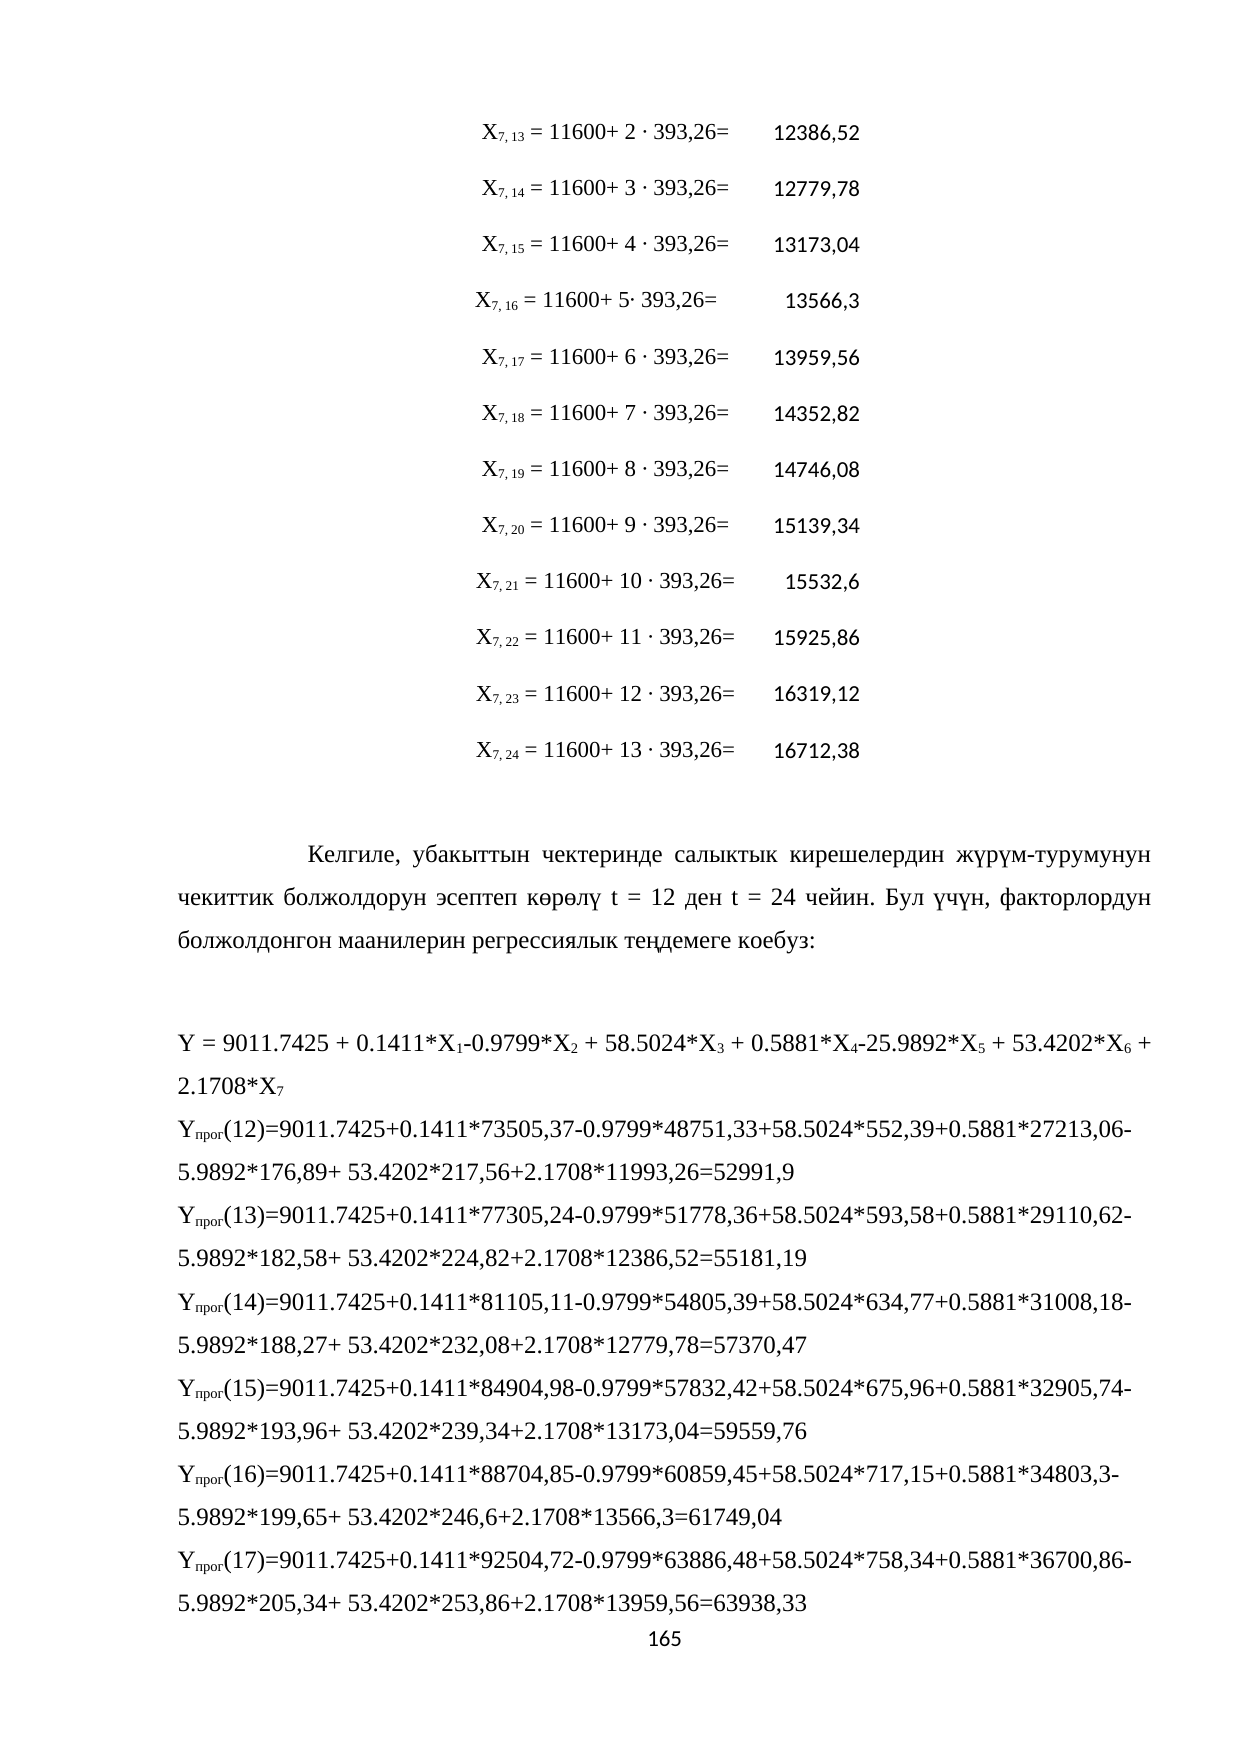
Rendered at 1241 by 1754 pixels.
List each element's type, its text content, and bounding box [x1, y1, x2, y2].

table_cell Х7, 18 = 11600+ 7 ∙ 393,26= [458, 399, 753, 455]
text Yпрог(17)=9011.7425+0.1411*92504,72-0.9799*63886,48+58.5024*758,34+0.5881*36700,86-5.9892*205,34+ 53.4202*253,86+2.1708*13959,56=63938,33 [177, 1545, 1152, 1617]
table_cell 13959,56 [753, 343, 871, 399]
text Yпрог(14)=9011.7425+0.1411*81105,11-0.9799*54805,39+58.5024*634,77+0.5881*31008,18-5.9892*188,27+ 53.4202*232,08+2.1708*12779,78=57370,47 [177, 1287, 1152, 1358]
text Yпрог(13)=9011.7425+0.1411*77305,24-0.9799*51778,36+58.5024*593,58+0.5881*29110,62-5.9892*182,58+ 53.4202*224,82+2.1708*12386,52=55181,19 [177, 1200, 1152, 1272]
text Yпрог(15)=9011.7425+0.1411*84904,98-0.9799*57832,42+58.5024*675,96+0.5881*32905,74-5.9892*193,96+ 53.4202*239,34+2.1708*13173,04=59559,76 [177, 1373, 1152, 1445]
table_cell 12386,52 [753, 118, 871, 174]
text Келгиле, убакыттын чектеринде салыктык кирешелердин жүрүм-турумунун чекиттик болжолдорун эсептеп көрөлү t = 12 ден t = 24 чейин. Бул үчүн, факторлордун болжолдонгон маанилерин регрессиялык теңдемеге коебуз: [177, 839, 1152, 954]
table_cell Х7, 21 = 11600+ 10 ∙ 393,26= [458, 567, 753, 623]
text Y = 9011.7425 + 0.1411*X1-0.9799*X2 + 58.5024*X3 + 0.5881*X4-25.9892*X5 + 53.4202*X6 + 2.1708*X7 [177, 1028, 1152, 1100]
table_cell 15925,86 [753, 624, 871, 679]
table_cell Х7, 16 = 11600+ 5∙ 393,26= [458, 287, 753, 343]
table_cell Х7, 23 = 11600+ 12 ∙ 393,26= [458, 680, 753, 736]
table_cell 12779,78 [753, 174, 871, 230]
table_cell Х7, 19 = 11600+ 8 ∙ 393,26= [458, 455, 753, 511]
text Yпрог(16)=9011.7425+0.1411*88704,85-0.9799*60859,45+58.5024*717,15+0.5881*34803,3-5.9892*199,65+ 53.4202*246,6+2.1708*13566,3=61749,04 [177, 1459, 1152, 1531]
table_cell 16712,38 [753, 736, 871, 792]
table_cell 13173,04 [753, 230, 871, 287]
text Yпрог(12)=9011.7425+0.1411*73505,37-0.9799*48751,33+58.5024*552,39+0.5881*27213,06-5.9892*176,89+ 53.4202*217,56+2.1708*11993,26=52991,9 [177, 1114, 1152, 1186]
table_cell 16319,12 [753, 680, 871, 736]
table_cell Х7, 15 = 11600+ 4 ∙ 393,26= [458, 230, 753, 287]
table_cell Х7, 17 = 11600+ 6 ∙ 393,26= [458, 343, 753, 399]
table_cell 14746,08 [753, 455, 871, 511]
table_cell 15139,34 [753, 511, 871, 567]
table_cell 14352,82 [753, 399, 871, 455]
table_cell 13566,3 [753, 287, 871, 343]
table_cell Х7, 20 = 11600+ 9 ∙ 393,26= [458, 511, 753, 567]
table_cell 15532,6 [753, 567, 871, 623]
table_cell Х7, 13 = 11600+ 2 ∙ 393,26= [458, 118, 753, 174]
table_cell Х7, 14 = 11600+ 3 ∙ 393,26= [458, 174, 753, 230]
table_cell Х7, 22 = 11600+ 11 ∙ 393,26= [458, 624, 753, 679]
table_cell Х7, 24 = 11600+ 13 ∙ 393,26= [458, 736, 753, 792]
